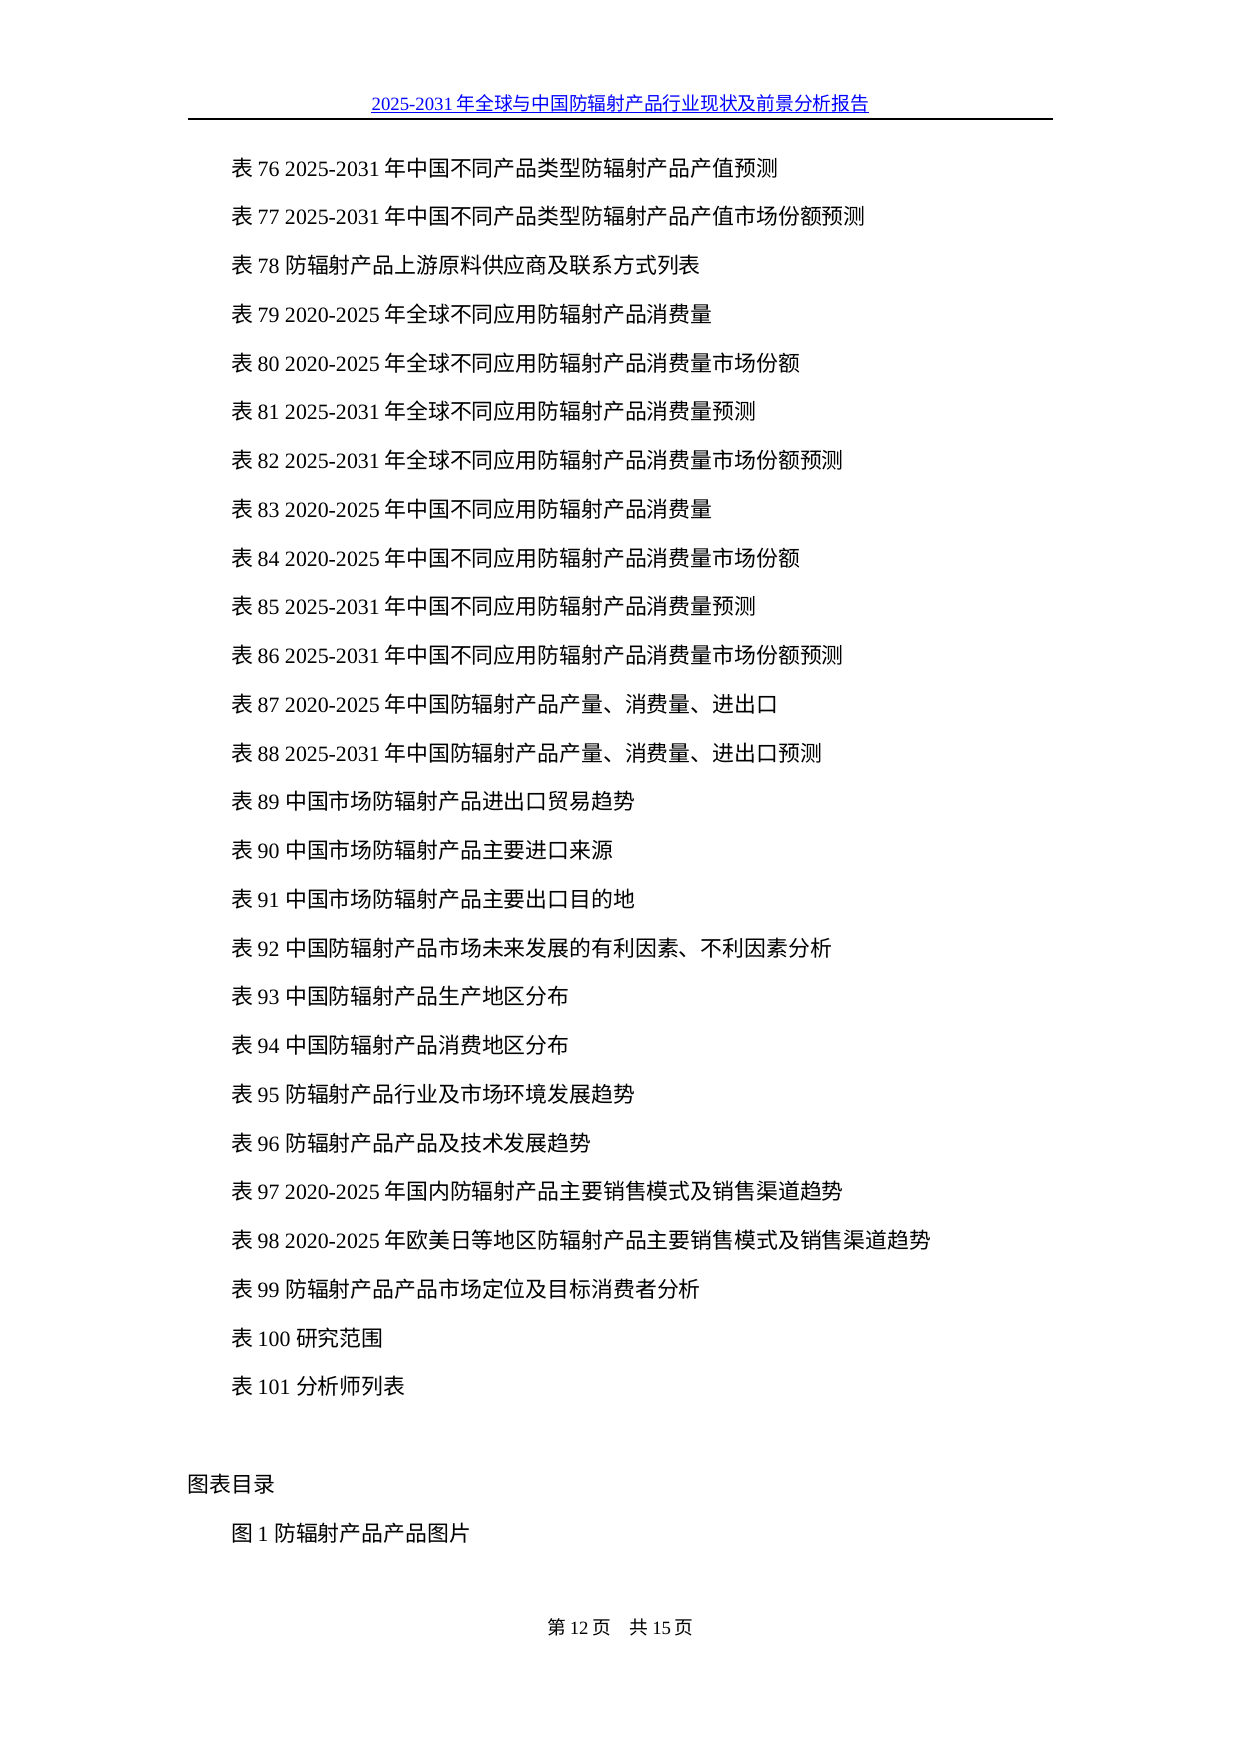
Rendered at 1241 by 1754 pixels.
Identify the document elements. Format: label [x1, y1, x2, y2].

text [187, 150, 1053, 1548]
